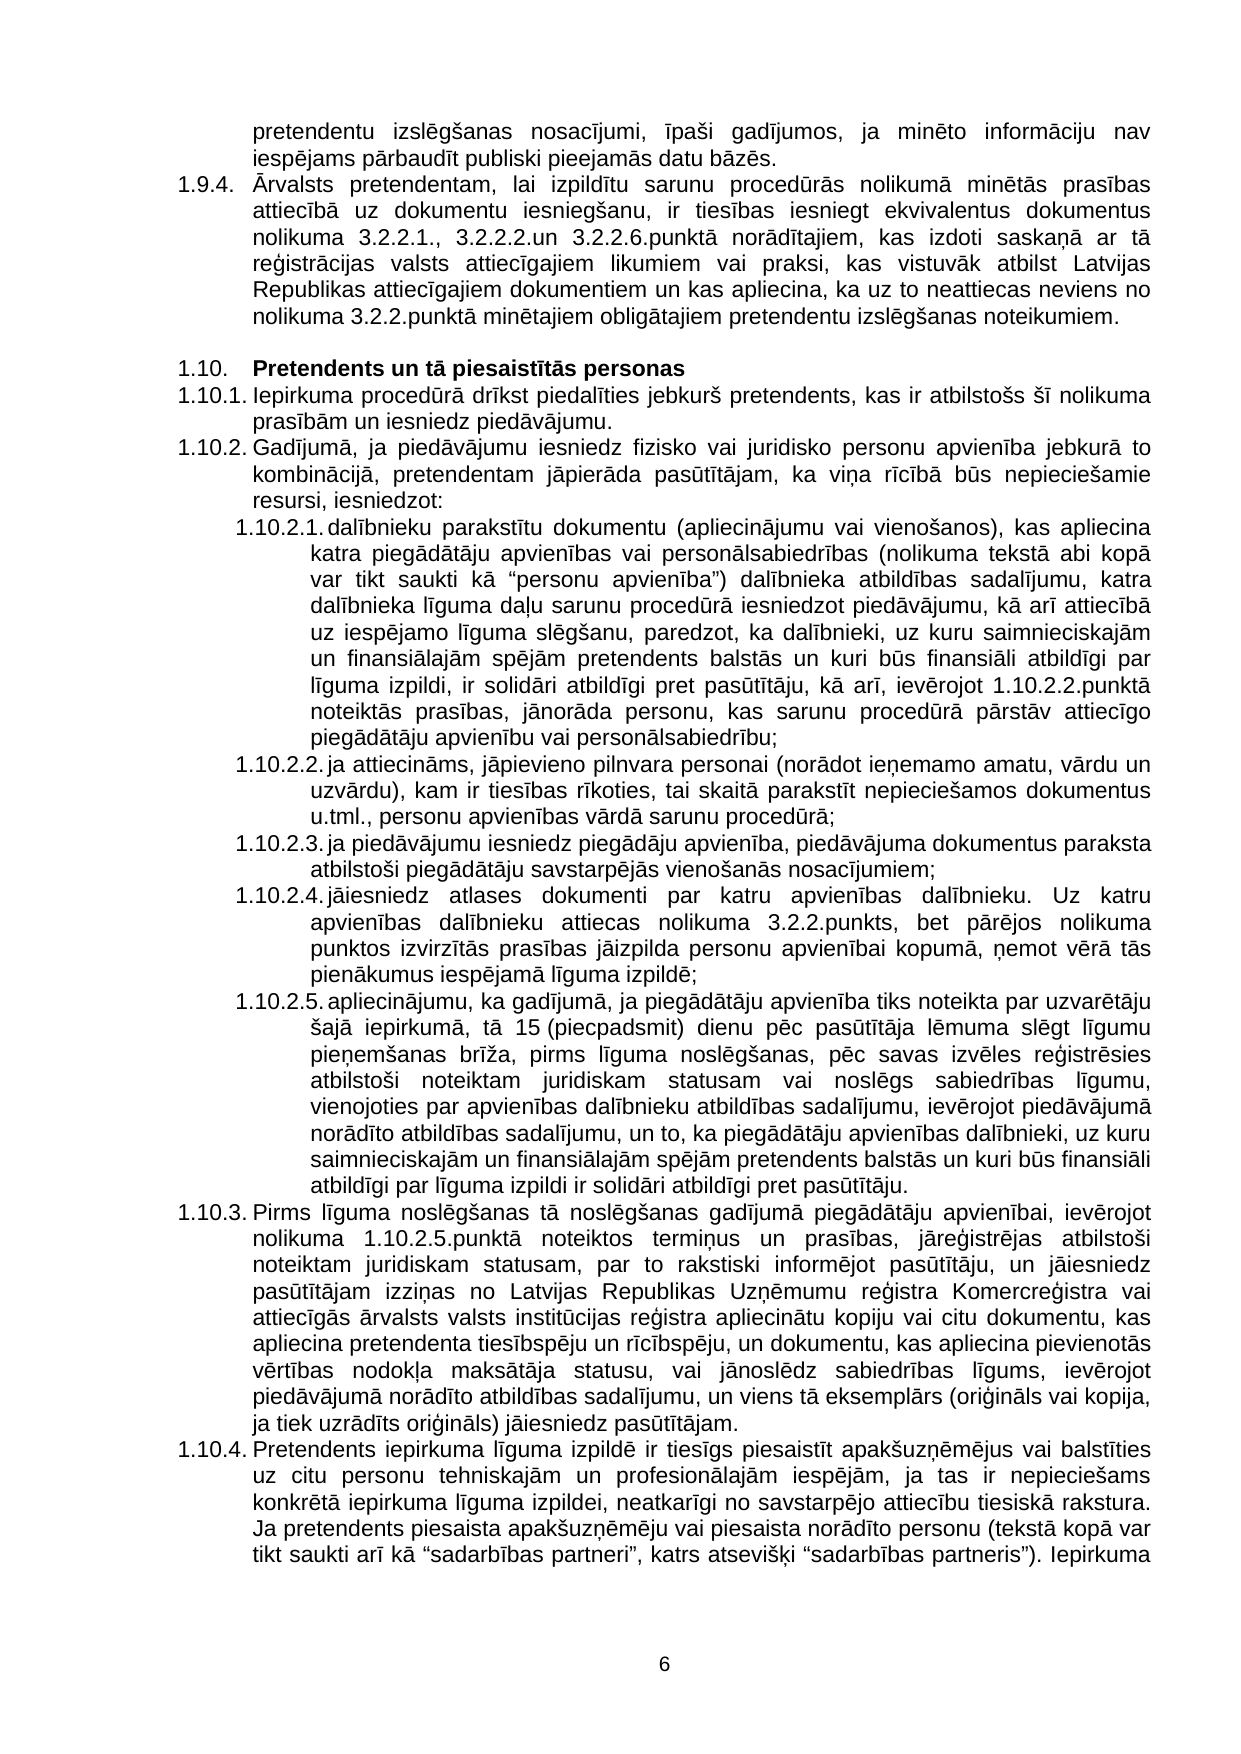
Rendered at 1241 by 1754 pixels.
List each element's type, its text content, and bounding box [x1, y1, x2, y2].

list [177, 1436, 1152, 1568]
list jāiesniedz atlases dokumenti par katru apvienības dalībnieku. Uz katru apvienības dalībnieku attiecas nolikuma 3.2.2.punkts, bet pārējos nolikuma punktos izvirzītās prasības jāizpilda personu apvienībai kopumā, ņemot vērā tās pienākumus iespējamā līguma izpildē; [235, 882, 1152, 988]
list ja attiecināms, jāpievieno pilnvara personai (norādot ieņemamo amatu, vārdu un uzvārdu), kam ir tiesības rīkoties, tai skaitā parakstīt nepieciešamos dokumentus u.tml., personu apvienības vārdā sarunu procedūrā; [235, 751, 1152, 830]
list Ārvalsts pretendentam, lai izpildītu sarunu procedūrās nolikumā minētās prasības attiecībā uz dokumentu iesniegšanu, ir tiesības iesniegt ekvivalentus dokumentus nolikuma 3.2.2.1., 3.2.2.2.un 3.2.2.6.punktā norādītajiem, kas izdoti saskaņā ar tā reģistrācijas valsts attiecīgajiem likumiem vai praksi, kas vistuvāk atbilst Latvijas Republikas attiecīgajiem dokumentiem un kas apliecina, ka uz to neattiecas neviens no nolikuma 3.2.2.punktā minētajiem obligātajiem pretendentu izslēgšanas noteikumiem. [177, 171, 1152, 329]
list Iepirkuma procedūrā drīkst piedalīties jebkurš pretendents, kas ir atbilstošs šī nolikuma prasībām un iesniedz piedāvājumu. [177, 382, 1152, 434]
list Pretendents un tā piesaistītās personas [177, 355, 1152, 382]
list Pirms līguma noslēgšanas tā noslēgšanas gadījumā piegādātāju apvienībai, ievērojot nolikuma 1.10.2.5.punktā noteiktos termiņus un prasības, jāreģistrējas atbilstoši noteiktam juridiskam statusam, par to rakstiski informējot pasūtītāju, un jāiesniedz pasūtītājam izziņas no Latvijas Republikas Uzņēmumu reģistra Komercreģistra vai attiecīgās ārvalsts valsts institūcijas reģistra apliecinātu kopiju vai citu dokumentu, kas apliecina pretendenta tiesībspēju un rīcībspēju, un dokumentu, kas apliecina pievienotās vērtības nodokļa maksātāja statusu, vai jānoslēdz sabiedrības līgums, ievērojot piedāvājumā norādīto atbildības sadalījumu, un viens tā eksemplārs (oriģināls vai kopija, ja tiek uzrādīts oriģināls) jāiesniedz pasūtītājam. [177, 1199, 1152, 1436]
list apliecinājumu, ka gadījumā, ja piegādātāju apvienība tiks noteikta par uzvarētāju šajā iepirkumā, tā 15 (piecpadsmit) dienu pēc pasūtītāja lēmuma slēgt līgumu pieņemšanas brīža, pirms līguma noslēgšanas, pēc savas izvēles reģistrēsies atbilstoši noteiktam juridiskam statusam vai noslēgs sabiedrības līgumu, vienojoties par apvienības dalībnieku atbildības sadalījumu, ievērojot piedāvājumā norādīto atbildības sadalījumu, un to, ka piegādātāju apvienības dalībnieki, uz kuru saimnieciskajām un finansiālajām spējām pretendents balstās un kuri būs finansiāli atbildīgi par līguma izpildi ir solidāri atbildīgi pret pasūtītāju. [235, 988, 1152, 1199]
list ja piedāvājumu iesniedz piegādāju apvienība, piedāvājuma dokumentus paraksta atbilstoši piegādātāju savstarpējās vienošanās nosacījumiem; [235, 830, 1152, 882]
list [177, 118, 1152, 171]
list Gadījumā, ja piedāvājumu iesniedz fizisko vai juridisko personu apvienība jebkurā to kombinācijā, pretendentam jāpierāda pasūtītājam, ka viņa rīcībā būs nepieciešamie resursi, iesniedzot: [177, 434, 1152, 513]
list dalībnieku parakstītu dokumentu (apliecinājumu vai vienošanos), kas apliecina katra piegādātāju apvienības vai personālsabiedrības (nolikuma tekstā abi kopā var tikt saukti kā “personu apvienība”) dalībnieka atbildības sadalījumu, katra dalībnieka līguma daļu sarunu procedūrā iesniedzot piedāvājumu, kā arī attiecībā uz iespējamo līguma slēgšanu, paredzot, ka dalībnieki, uz kuru saimnieciskajām un finansiālajām spējām pretendents balstās un kuri būs finansiāli atbildīgi par līguma izpildi, ir solidāri atbildīgi pret pasūtītāju, kā arī, ievērojot 1.10.2.2.punktā noteiktās prasības, jānorāda personu, kas sarunu procedūrā pārstāv attiecīgo piegādātāju apvienību vai personālsabiedrību; [235, 513, 1152, 751]
